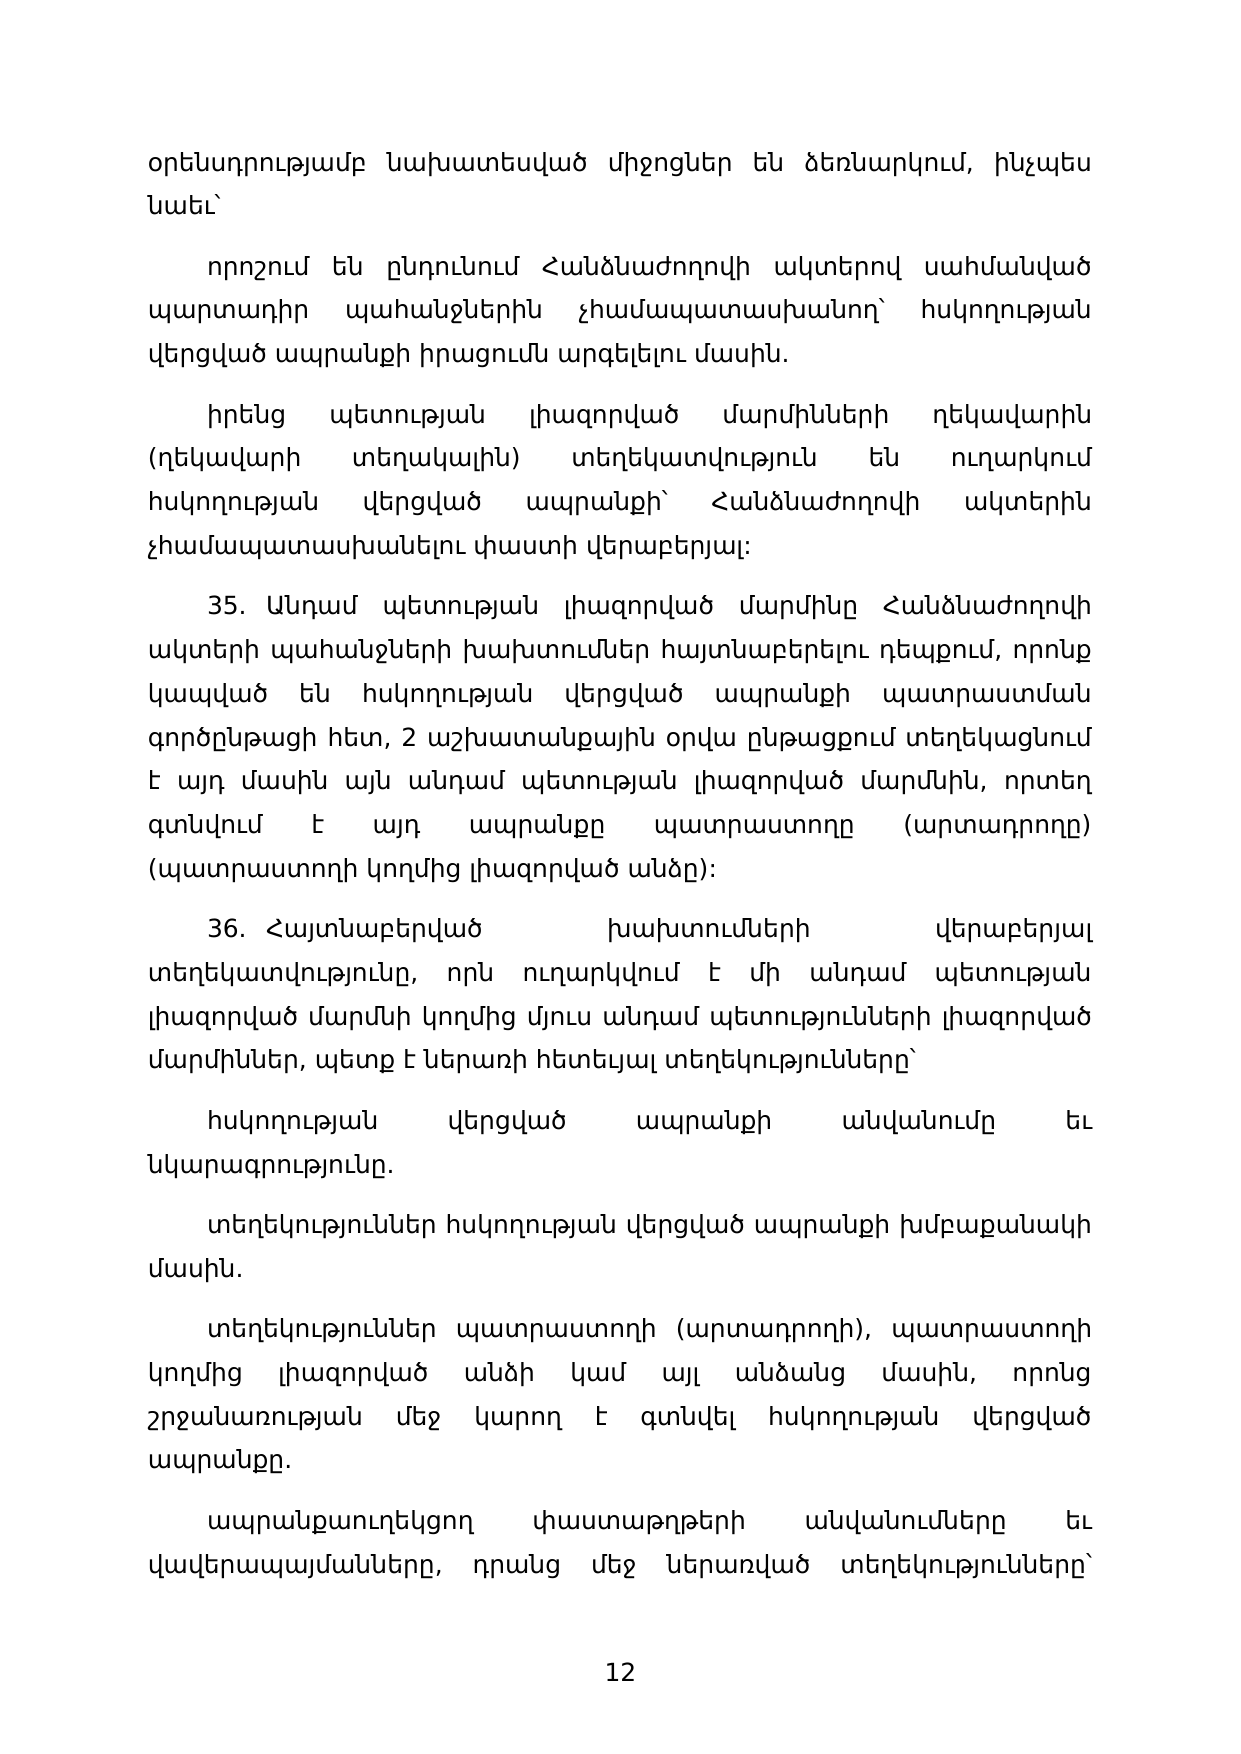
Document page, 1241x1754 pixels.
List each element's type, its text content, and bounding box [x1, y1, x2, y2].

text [148, 148, 1092, 221]
text հսկողության վերցված ապրանքի անվանումը եւ նկարագրությունը. [148, 1106, 1092, 1179]
text 35. Անդամ պետության լիազորված մարմինը Հանձնաժողովի ակտերի պահանջների խախտումներ հայտնաբերելու դեպքում, որոնք կապված են հսկողության վերցված ապրանքի պատրաստման գործընթացի հետ, 2 աշխատանքային օրվա ընթացքում տեղեկացնում է այդ մասին այն անդամ պետության լիազորված մարմնին, որտեղ գտնվում է այդ ապրանքը պատրաստողը (արտադրողը) (պատրաստողի կողմից լիազորված անձը): [148, 591, 1092, 883]
text իրենց պետության լիազորված մարմինների ղեկավարին (ղեկավարի տեղակալին) տեղեկատվություն են ուղարկում հսկողության վերցված ապրանքի՝ Հանձնաժողովի ակտերին չհամապատասխանելու փաստի վերաբերյալ: [148, 400, 1092, 560]
text տեղեկություններ պատրաստողի (արտադրողի), պատրաստողի կողմից լիազորված անձի կամ այլ անձանց մասին, որոնց շրջանառության մեջ կարող է գտնվել հսկողության վերցված ապրանքը. [148, 1314, 1092, 1475]
text որոշում են ընդունում Հանձնաժողովի ակտերով սահմանված պարտադիր պահանջներին չհամապատասխանող՝ հսկողության վերցված ապրանքի իրացումն արգելելու մասին. [148, 252, 1092, 368]
text տեղեկություններ հսկողության վերցված ապրանքի խմբաքանակի մասին. [148, 1210, 1092, 1283]
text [148, 1506, 1092, 1579]
text 36. Հայտնաբերված խախտումների վերաբերյալ տեղեկատվությունը, որն ուղարկվում է մի անդամ պետության լիազորված մարմնի կողմից մյուս անդամ պետությունների լիազորված մարմիններ, պետք է ներառի հետեւյալ տեղեկությունները՝ [148, 914, 1092, 1075]
